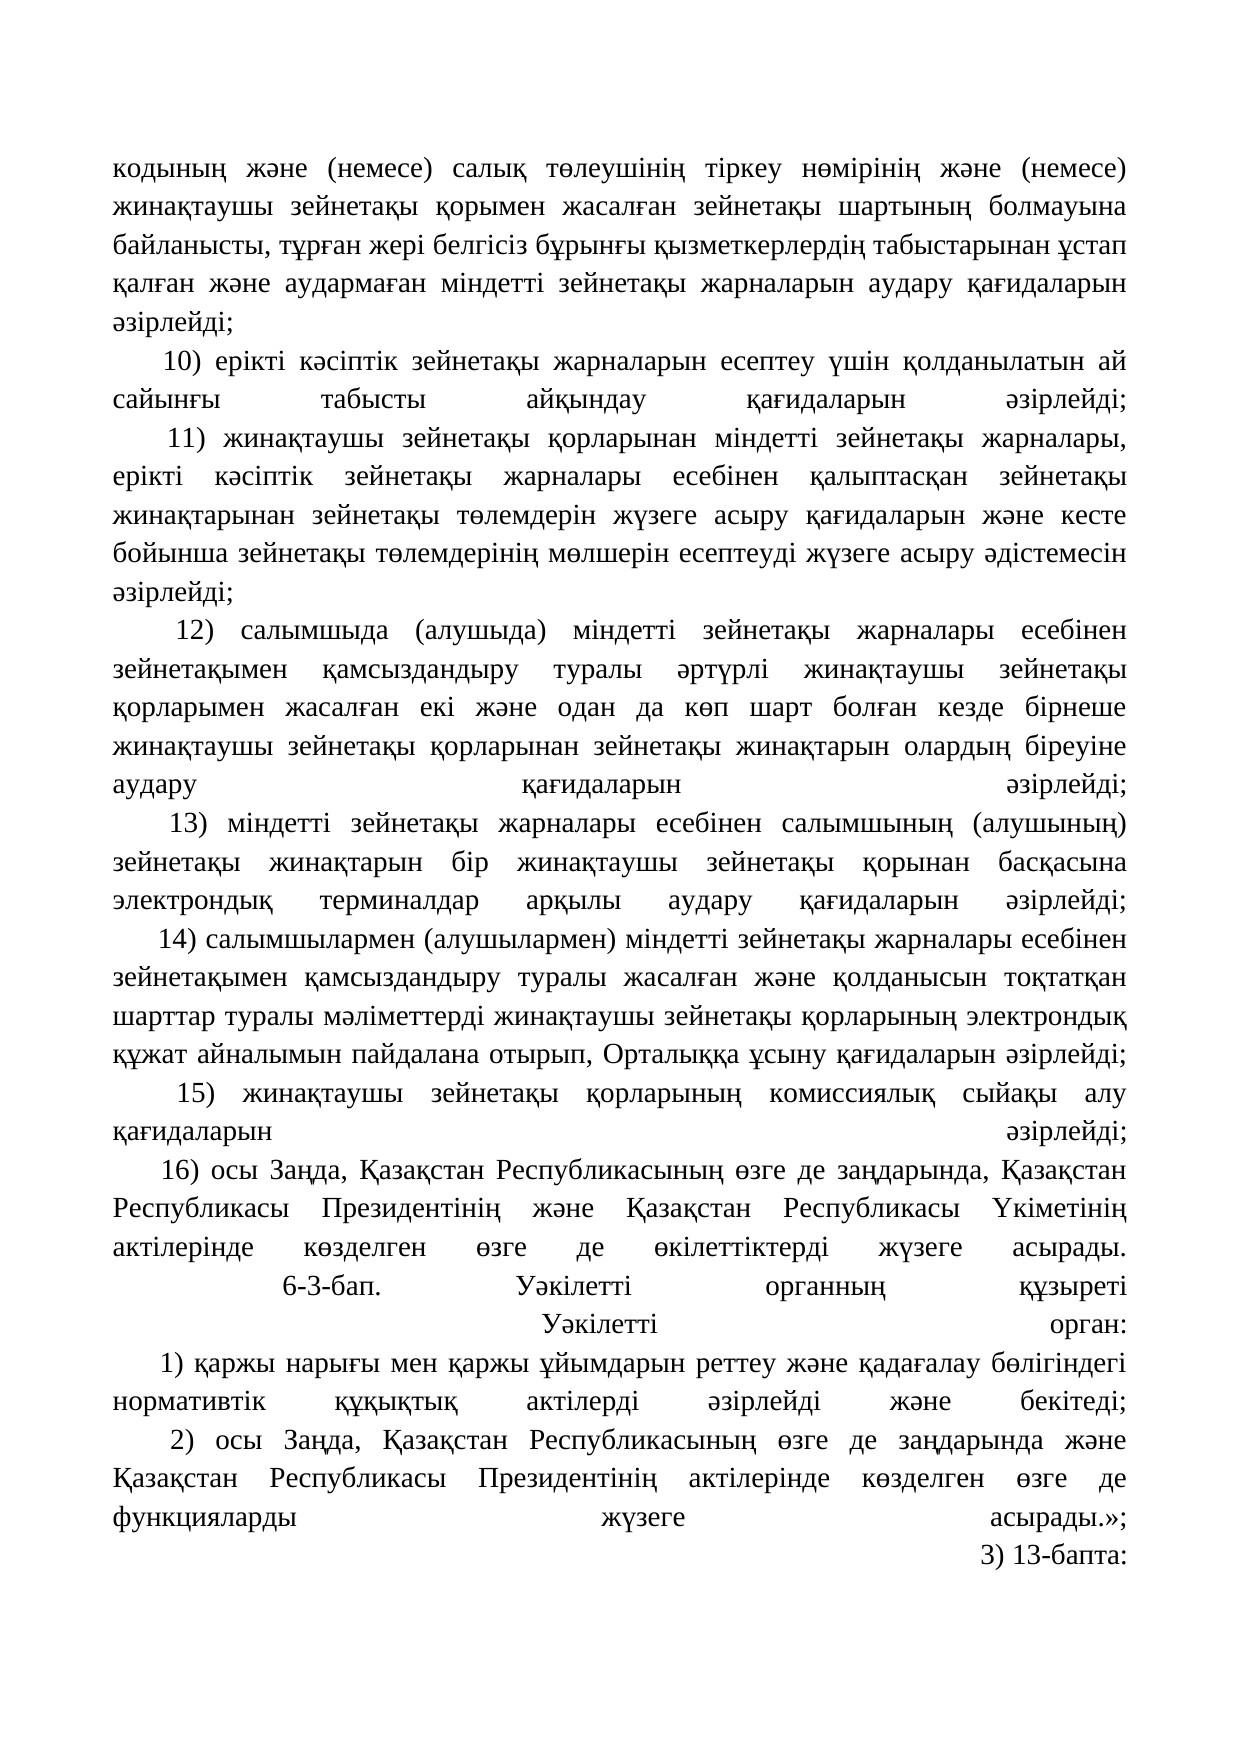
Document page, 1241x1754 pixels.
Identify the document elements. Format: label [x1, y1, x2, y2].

text [112, 150, 1128, 1571]
